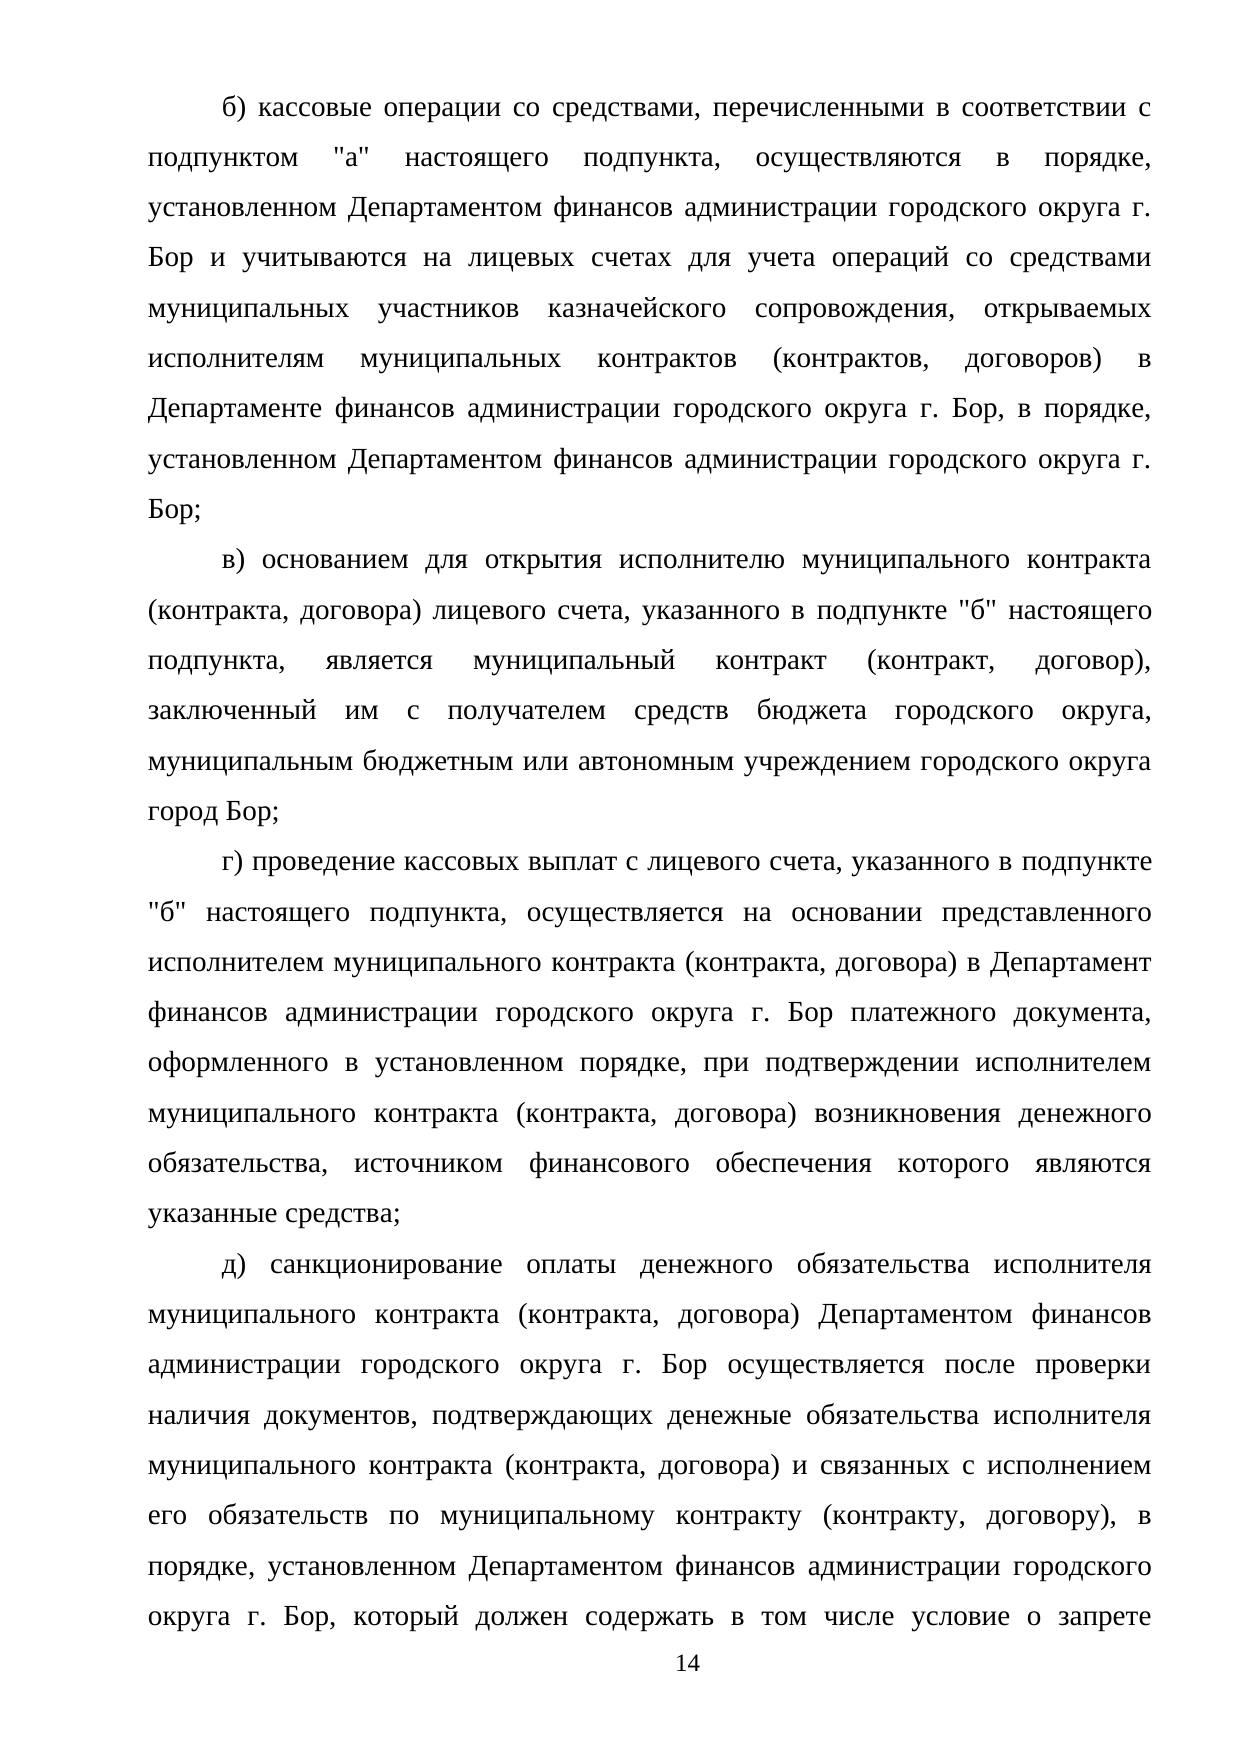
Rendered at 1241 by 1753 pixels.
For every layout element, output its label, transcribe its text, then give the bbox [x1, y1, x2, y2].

text в) основанием для открытия исполнителю муниципального контракта (контракта, договора) лицевого счета, указанного в подпункте "б" настоящего подпункта, является муниципальный контракт (контракт, договор), заключенный им с получателем средств бюджета городского округа, муниципальным бюджетным или автономным учреждением городского округа город Бор; [148, 541, 1152, 827]
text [148, 1246, 1152, 1632]
text б) кассовые операции со средствами, перечисленными в соответствии с подпунктом "а" настоящего подпункта, осуществляются в порядке, установленном Департаментом финансов администрации городского округа г. Бор и учитываются на лицевых счетах для учета операций со средствами муниципальных участников казначейского сопровождения, открываемых исполнителям муниципальных контрактов (контрактов, договоров) в Департаменте финансов администрации городского округа г. Бор, в порядке, установленном Департаментом финансов администрации городского округа г. Бор; [148, 89, 1152, 525]
text г) проведение кассовых выплат с лицевого счета, указанного в подпункте "б" настоящего подпункта, осуществляется на основании представленного исполнителем муниципального контракта (контракта, договора) в Департамент финансов администрации городского округа г. Бор платежного документа, оформленного в установленном порядке, при подтверждении исполнителем муниципального контракта (контракта, договора) возникновения денежного обязательства, источником финансового обеспечения которого являются указанные средства; [148, 843, 1152, 1229]
